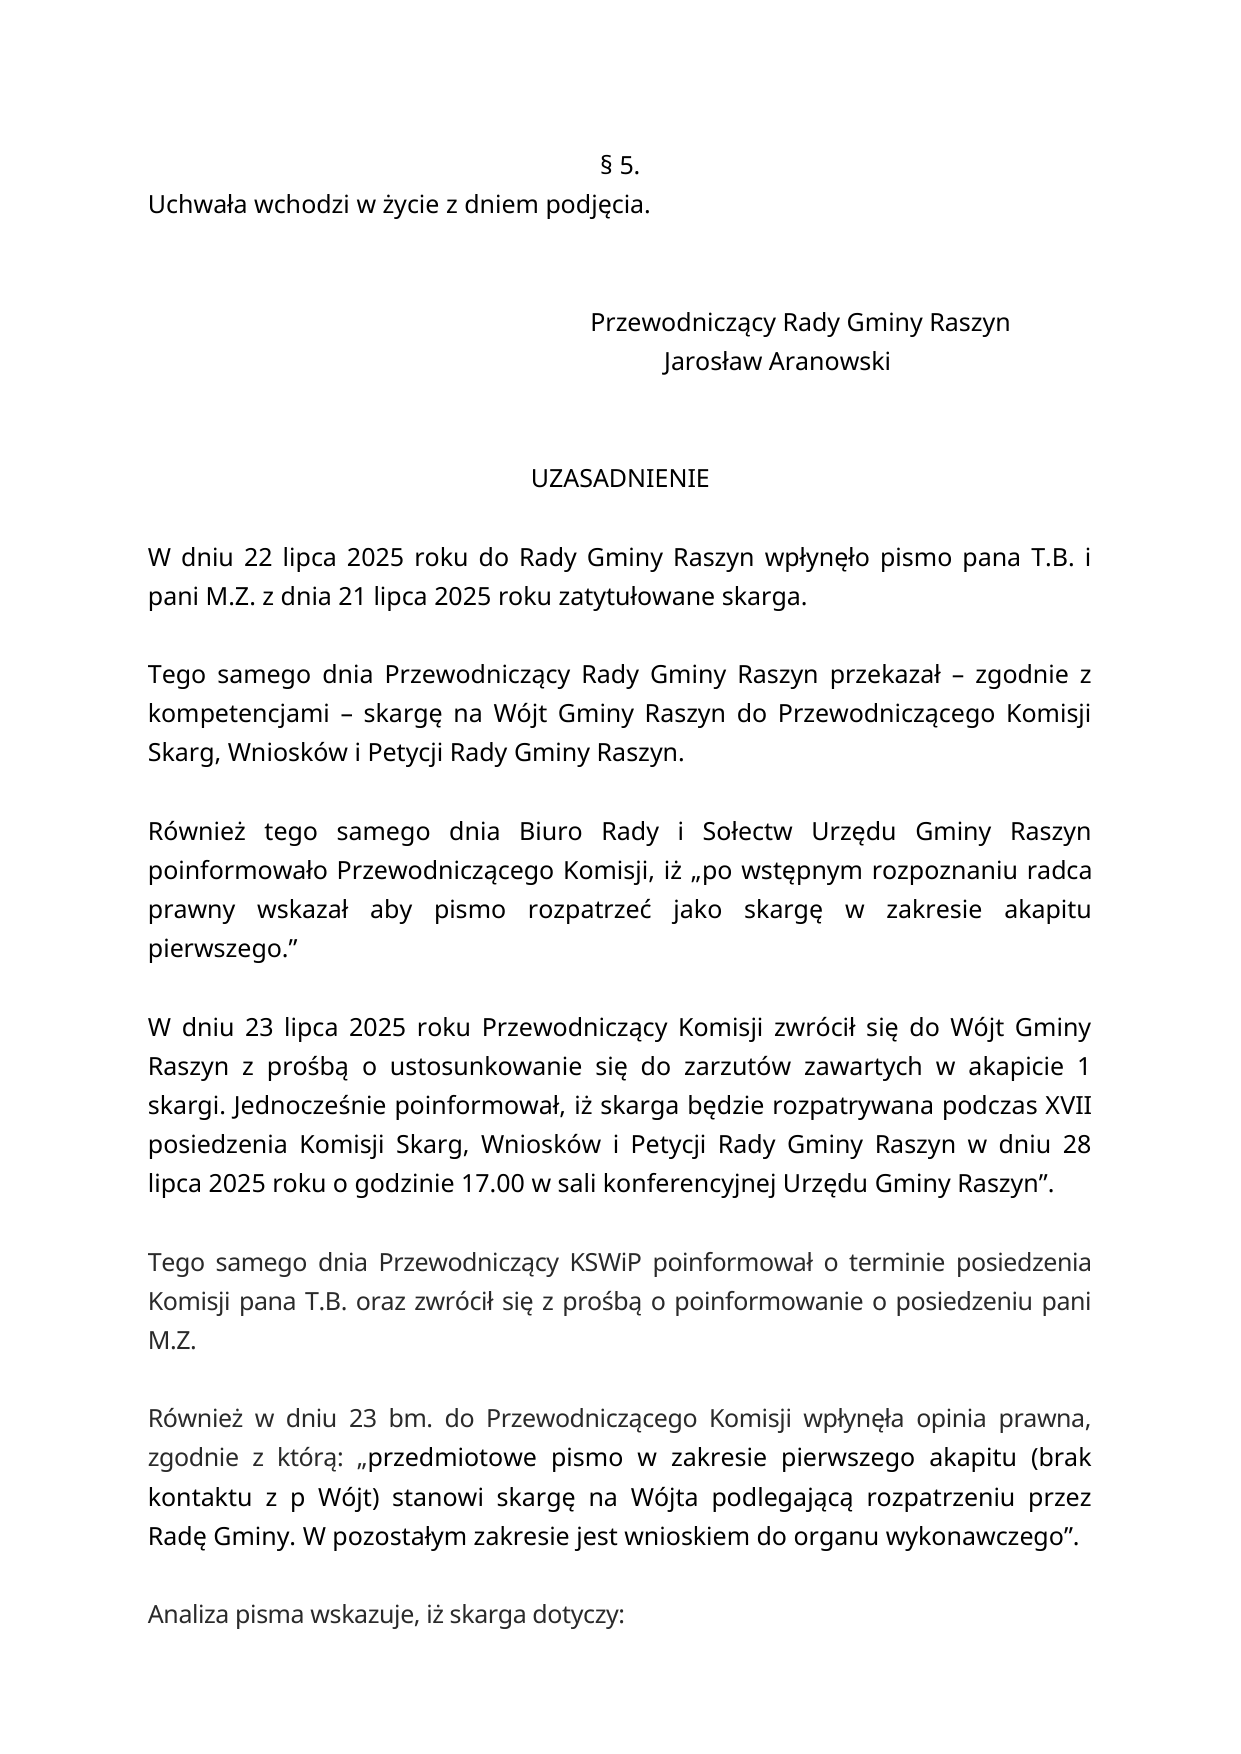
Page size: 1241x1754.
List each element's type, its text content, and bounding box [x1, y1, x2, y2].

text Tego samego dnia Przewodniczący Rady Gminy Raszyn przekazał – zgodnie z kompetencjami – skargę na Wójt Gminy Raszyn do Przewodniczącego Komisji Skarg, Wniosków i Petycji Rady Gminy Raszyn. [148, 657, 1093, 769]
text Również w dniu 23 bm. do Przewodniczącego Komisji wpłynęła opinia prawna, zgodnie z którą: „przedmiotowe pismo w zakresie pierwszego akapitu (brak kontaktu z p Wójt) stanowi skargę na Wójta podlegającą rozpatrzeniu przez Radę Gminy. W pozostałym zakresie jest wnioskiem do organu wykonawczego”. [148, 1401, 1093, 1552]
text Tego samego dnia Przewodniczący KSWiP poinformował o terminie posiedzenia Komisji pana T.B. oraz zwrócił się z prośbą o poinformowanie o posiedzeniu pani M.Z. [148, 1244, 1093, 1357]
text UZASADNIENIE [148, 461, 1093, 495]
text W dniu 22 lipca 2025 roku do Rady Gminy Raszyn wpłynęło pismo pana T.B. i pani M.Z. z dnia 21 lipca 2025 roku zatytułowane skarga. [148, 539, 1093, 612]
text Również tego samego dnia Biuro Rady i Sołectw Urzędu Gminy Raszyn poinformowało Przewodniczącego Komisji, iż „po wstępnym rozpoznaniu radca prawny wskazał aby pismo rozpatrzeć jako skargę w zakresie akapitu pierwszego.” [148, 813, 1093, 965]
text § 5. [148, 148, 1093, 182]
text Uchwała wchodzi w życie z dniem podjęcia. [148, 187, 1093, 221]
text Przewodniczący Rady Gminy Raszyn [516, 304, 1093, 338]
text Analiza pisma wskazuje, iż skarga dotyczy: [148, 1597, 1093, 1631]
text W dniu 23 lipca 2025 roku Przewodniczący Komisji zwrócił się do Wójt Gminy Raszyn z prośbą o ustosunkowanie się do zarzutów zawartych w akapicie 1 skargi. Jednocześnie poinformował, iż skarga będzie rozpatrywana podczas XVII posiedzenia Komisji Skarg, Wniosków i Petycji Rady Gminy Raszyn w dniu 28 lipca 2025 roku o godzinie 17.00 w sali konferencyjnej Urzędu Gminy Raszyn”. [148, 1009, 1093, 1200]
text Jarosław Aranowski [590, 343, 1093, 377]
